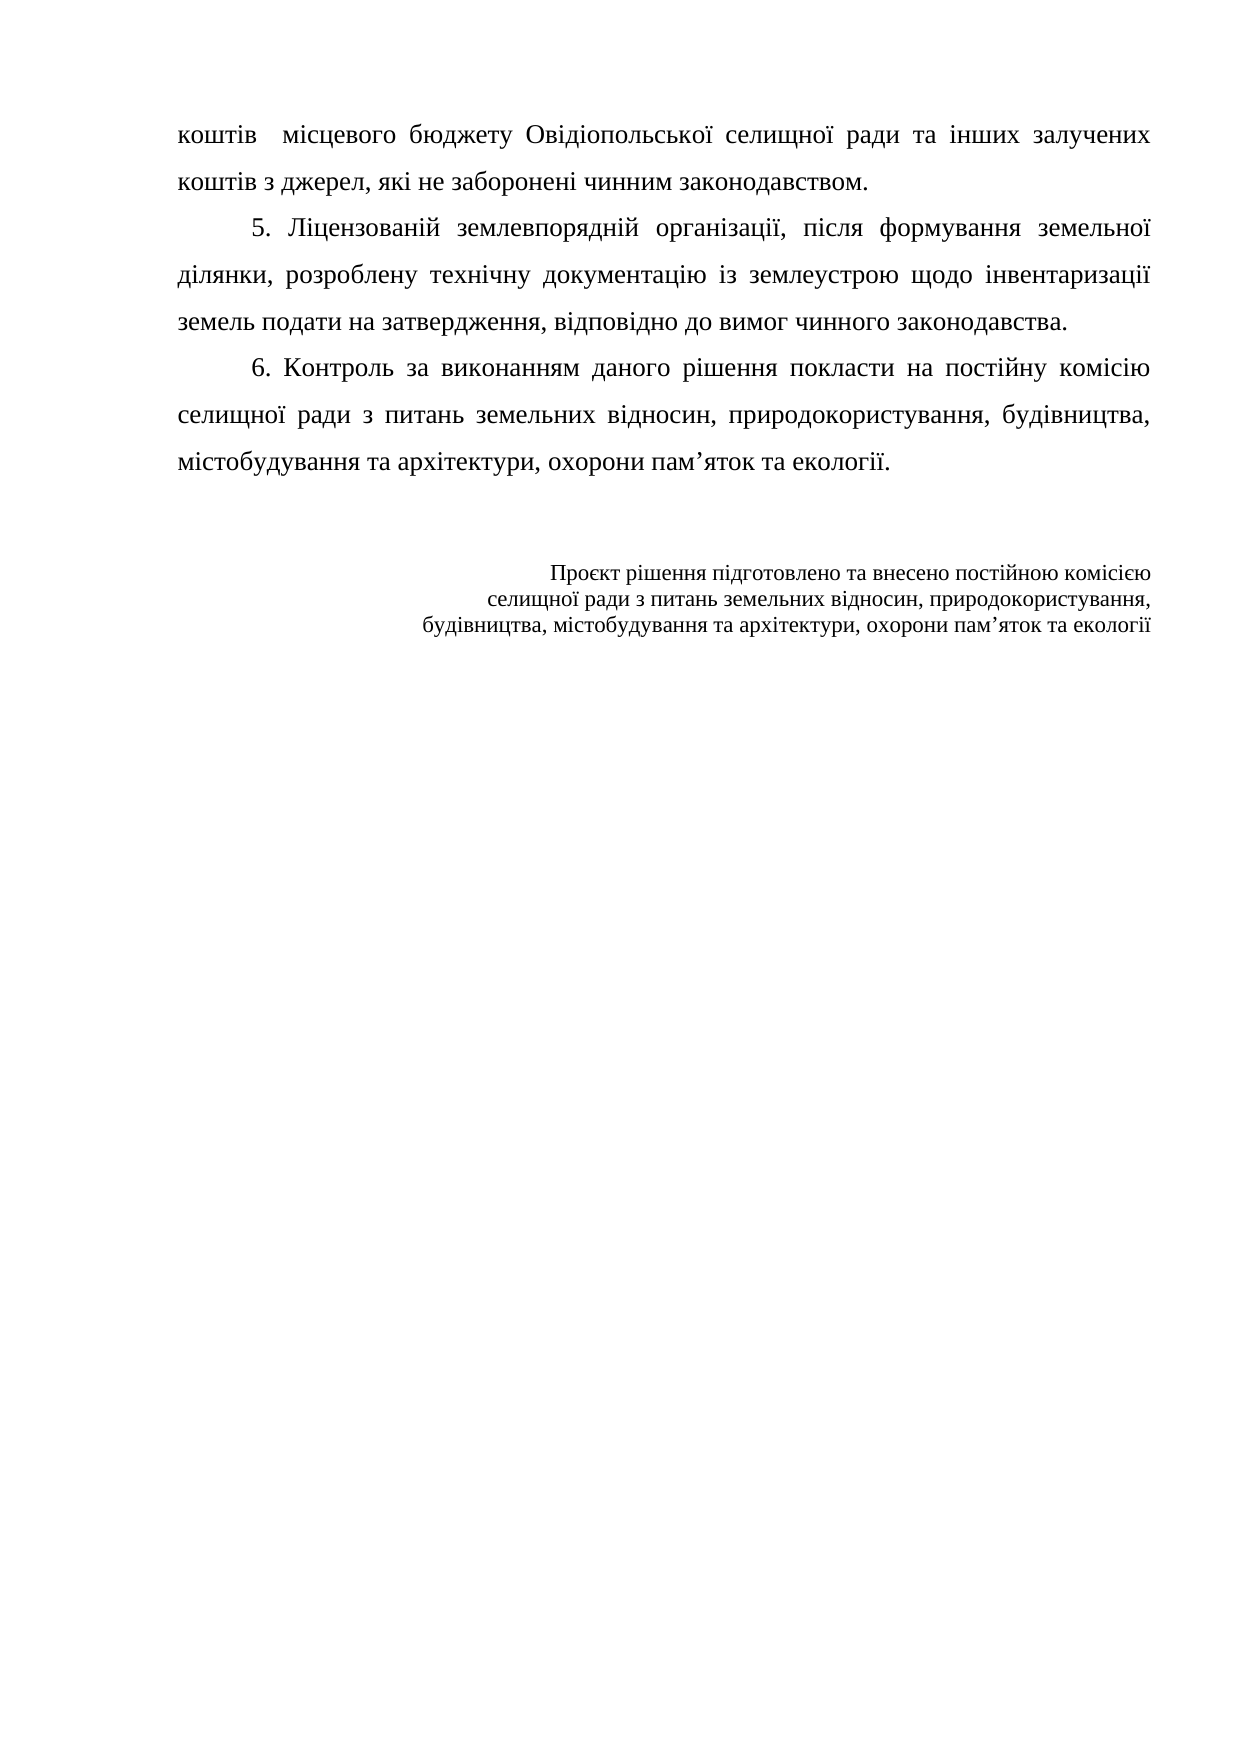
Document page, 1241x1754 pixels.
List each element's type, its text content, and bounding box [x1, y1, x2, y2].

text 6. Контроль за виконанням даного рішення покласти на постійну комісію селищної ради з питань земельних відносин, природокористування, будівництва, містобудування та архітектури, охорони пам’яток та екології. [177, 351, 1152, 476]
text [177, 118, 1152, 196]
text будівництва, містобудування та архітектури, охорони пам’яток та екології [177, 611, 1152, 638]
text Проєкт рішення підготовлено та внесено постійною комісією [177, 559, 1152, 585]
text 5. Ліцензованій землевпорядній організації, після формування земельної ділянки, розроблену технічну документацію із землеустрою щодо інвентаризації земель подати на затвердження, відповідно до вимог чинного законодавства. [177, 211, 1152, 336]
text селищної ради з питань земельних відносин, природокористування, [177, 585, 1152, 611]
